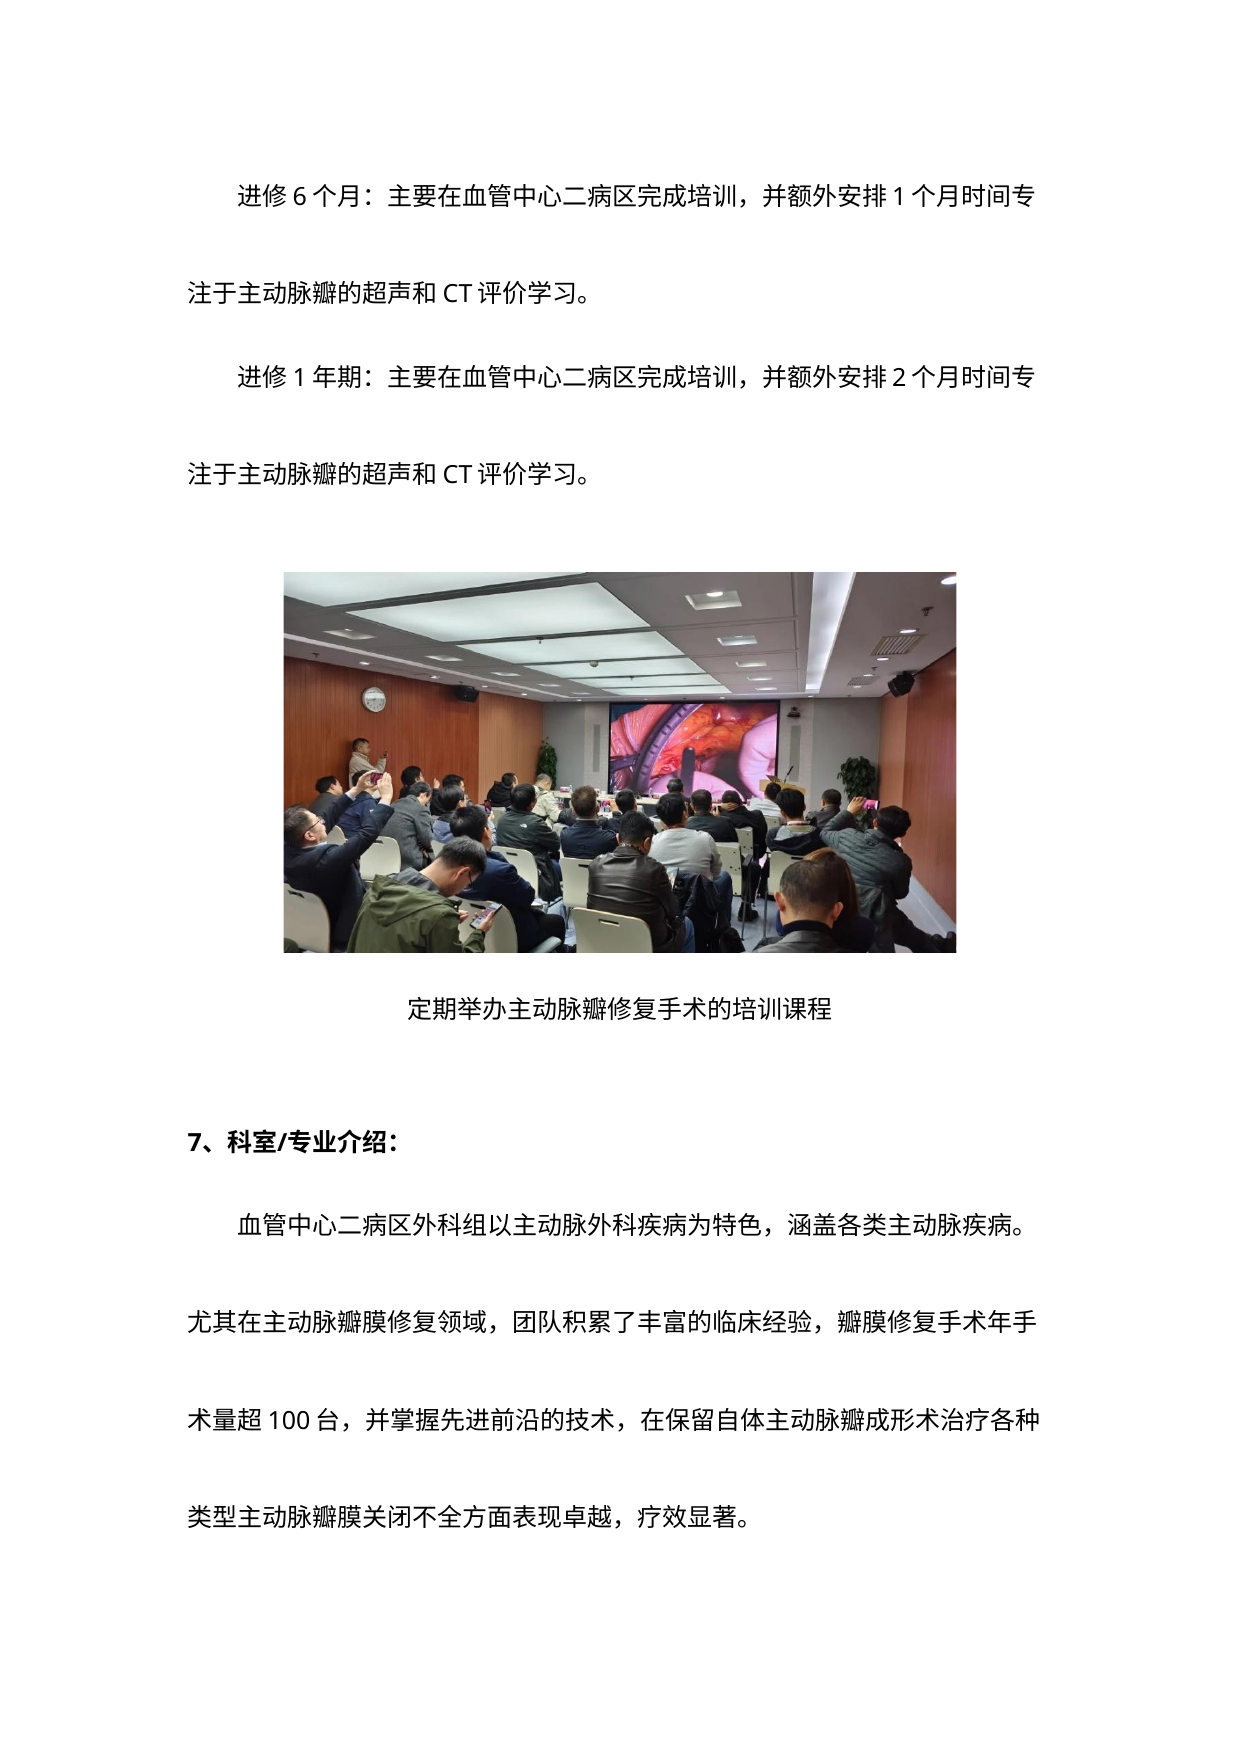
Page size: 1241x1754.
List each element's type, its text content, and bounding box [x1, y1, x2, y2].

picture [283, 572, 957, 953]
list 7、科室/专业介绍： [187, 1108, 1053, 1173]
text 进修1年期：主要在血管中心二病区完成培训，并额外安排2个月时间专注于主动脉瓣的超声和CT评价学习。 [187, 343, 1053, 505]
text 定期举办主动脉瓣修复手术的培训课程 [187, 975, 1053, 1040]
text 血管中心二病区外科组以主动脉外科疾病为特色，涵盖各类主动脉疾病。尤其在主动脉瓣膜修复领域，团队积累了丰富的临床经验，瓣膜修复手术年手术量超100台，并掌握先进前沿的技术，在保留自体主动脉瓣成形术治疗各种类型主动脉瓣膜关闭不全方面表现卓越，疗效显著。 [187, 1191, 1053, 1548]
text 进修6个月：主要在血管中心二病区完成培训，并额外安排1个月时间专注于主动脉瓣的超声和CT评价学习。 [187, 162, 1053, 324]
